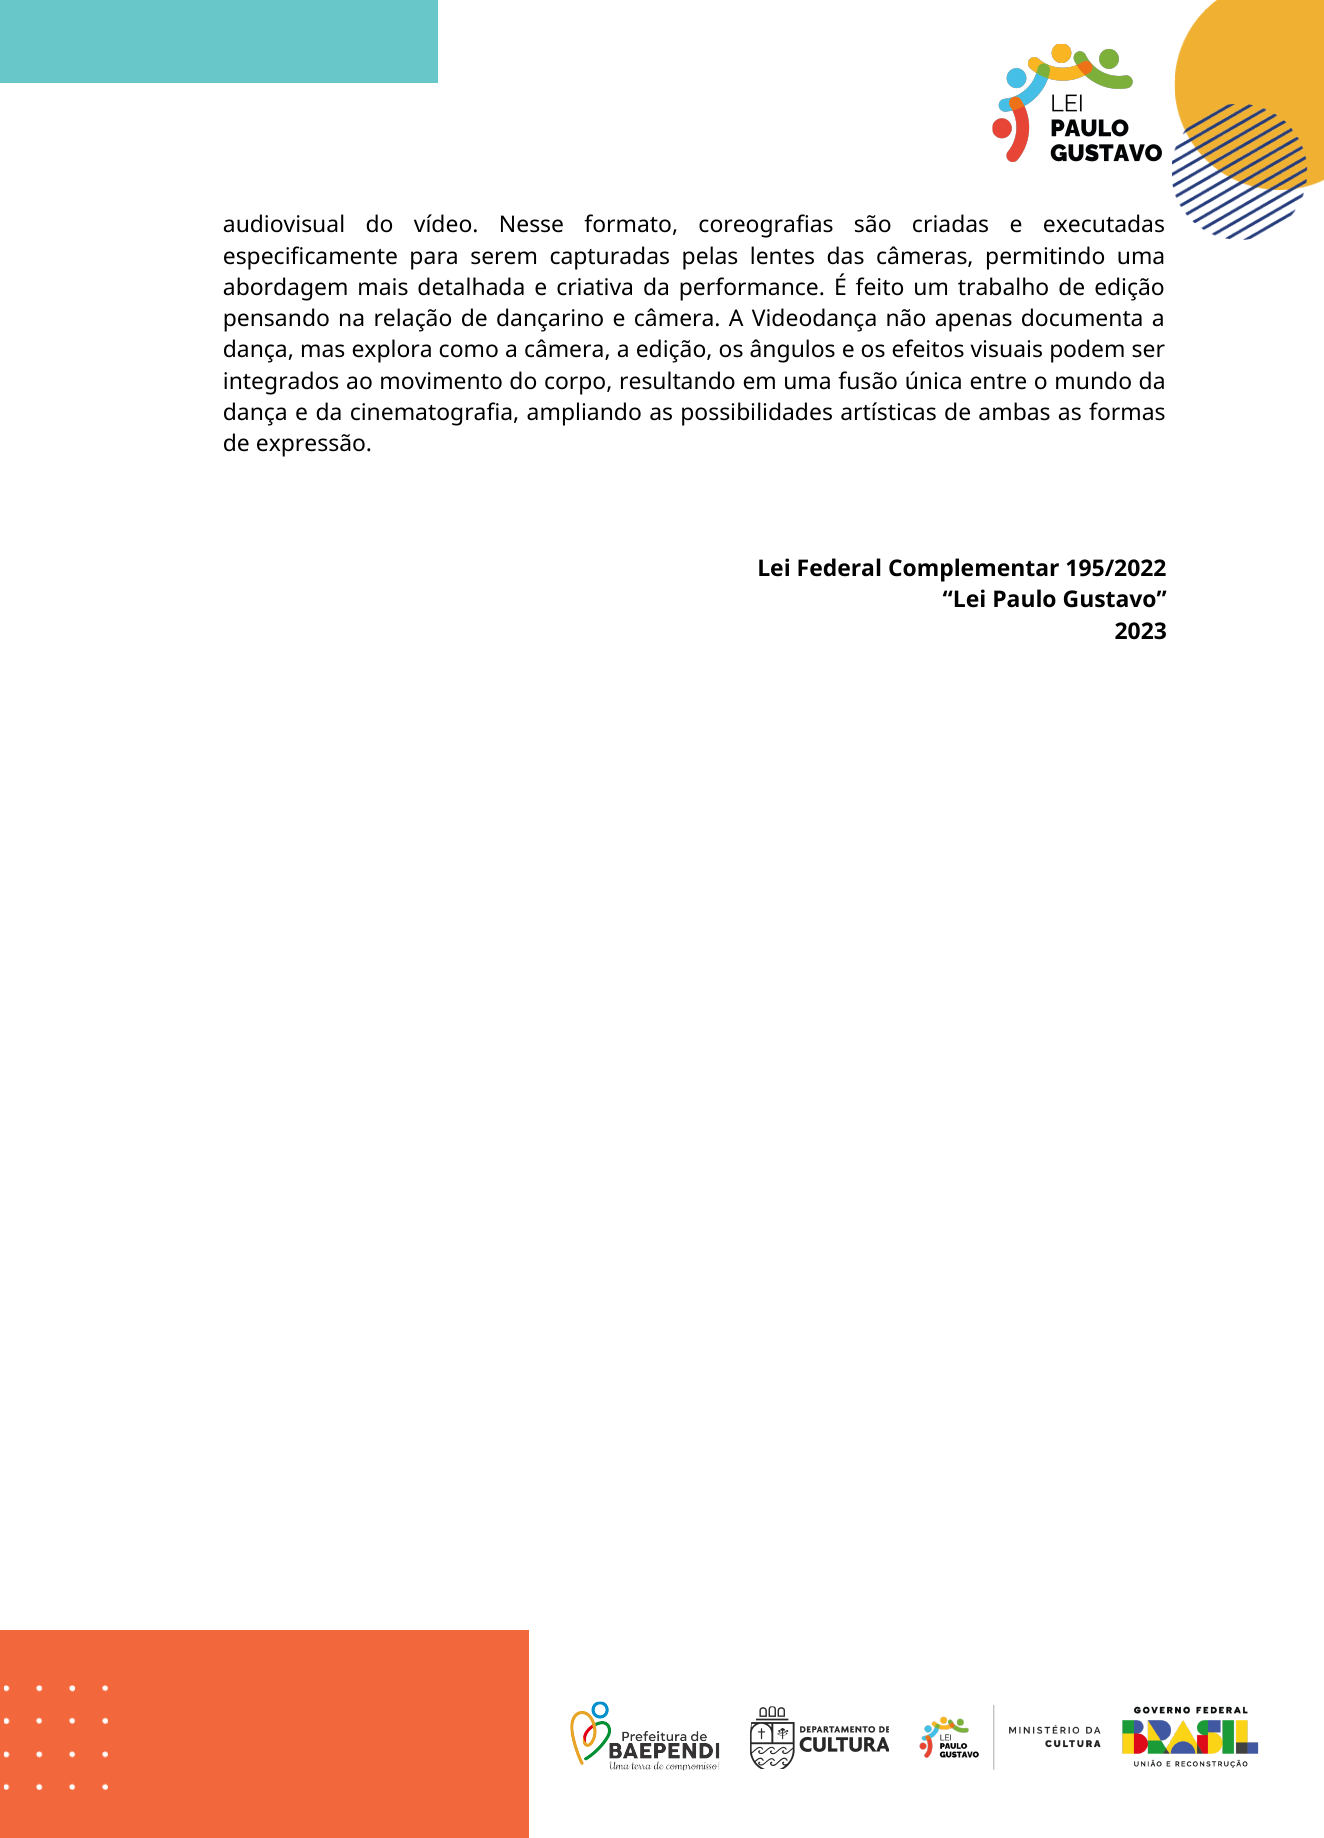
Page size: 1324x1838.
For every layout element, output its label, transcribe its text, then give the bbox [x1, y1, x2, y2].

text Lei Federal Complementar 195/2022 [148, 552, 1167, 583]
text 2023 [148, 614, 1167, 646]
picture [596, 1705, 605, 1714]
picture [3, 1685, 109, 1790]
picture [750, 1706, 889, 1769]
picture [570, 1701, 720, 1771]
picture [992, 44, 1162, 162]
text “Lei Paulo Gustavo” [148, 583, 1167, 614]
picture [1172, 0, 1324, 240]
picture [909, 1687, 1259, 1805]
